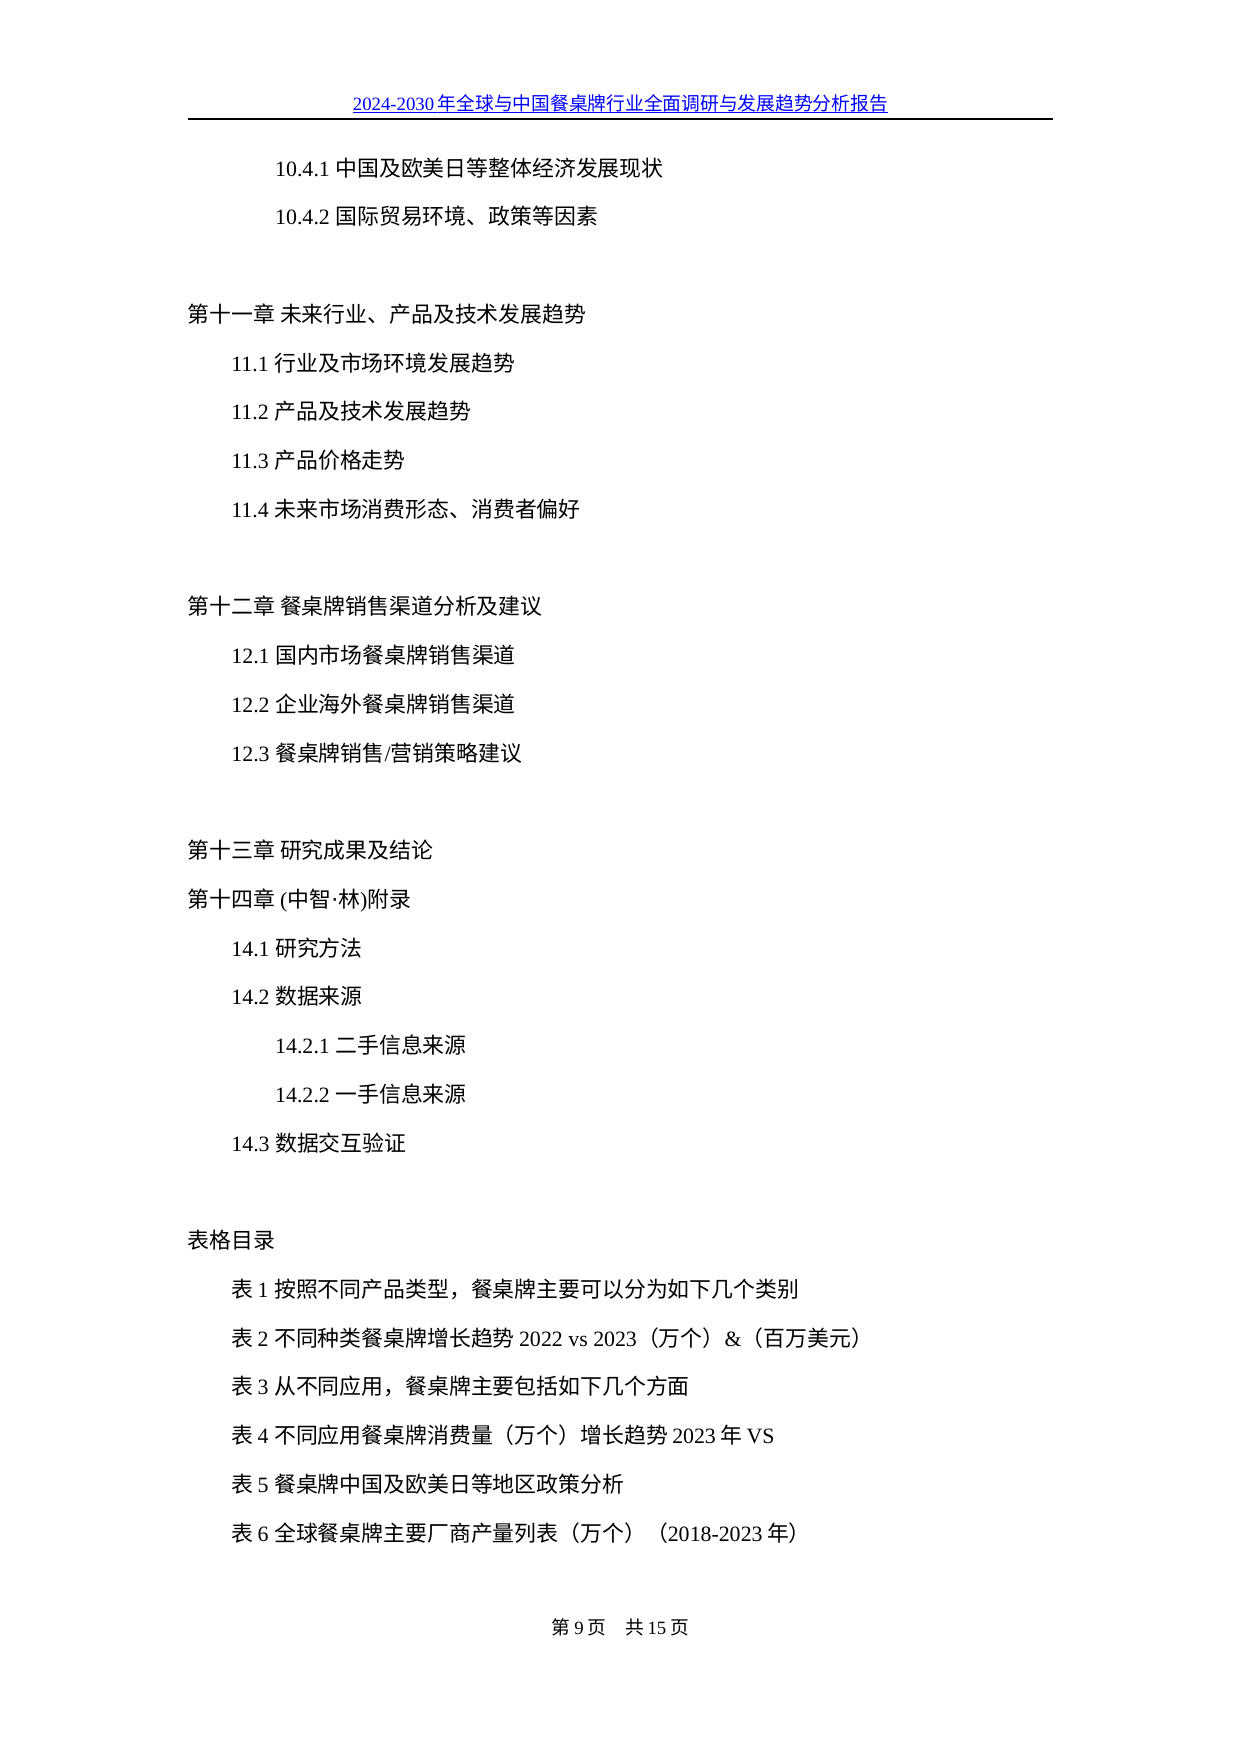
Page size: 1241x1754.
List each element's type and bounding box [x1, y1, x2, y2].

text [187, 150, 1053, 1548]
